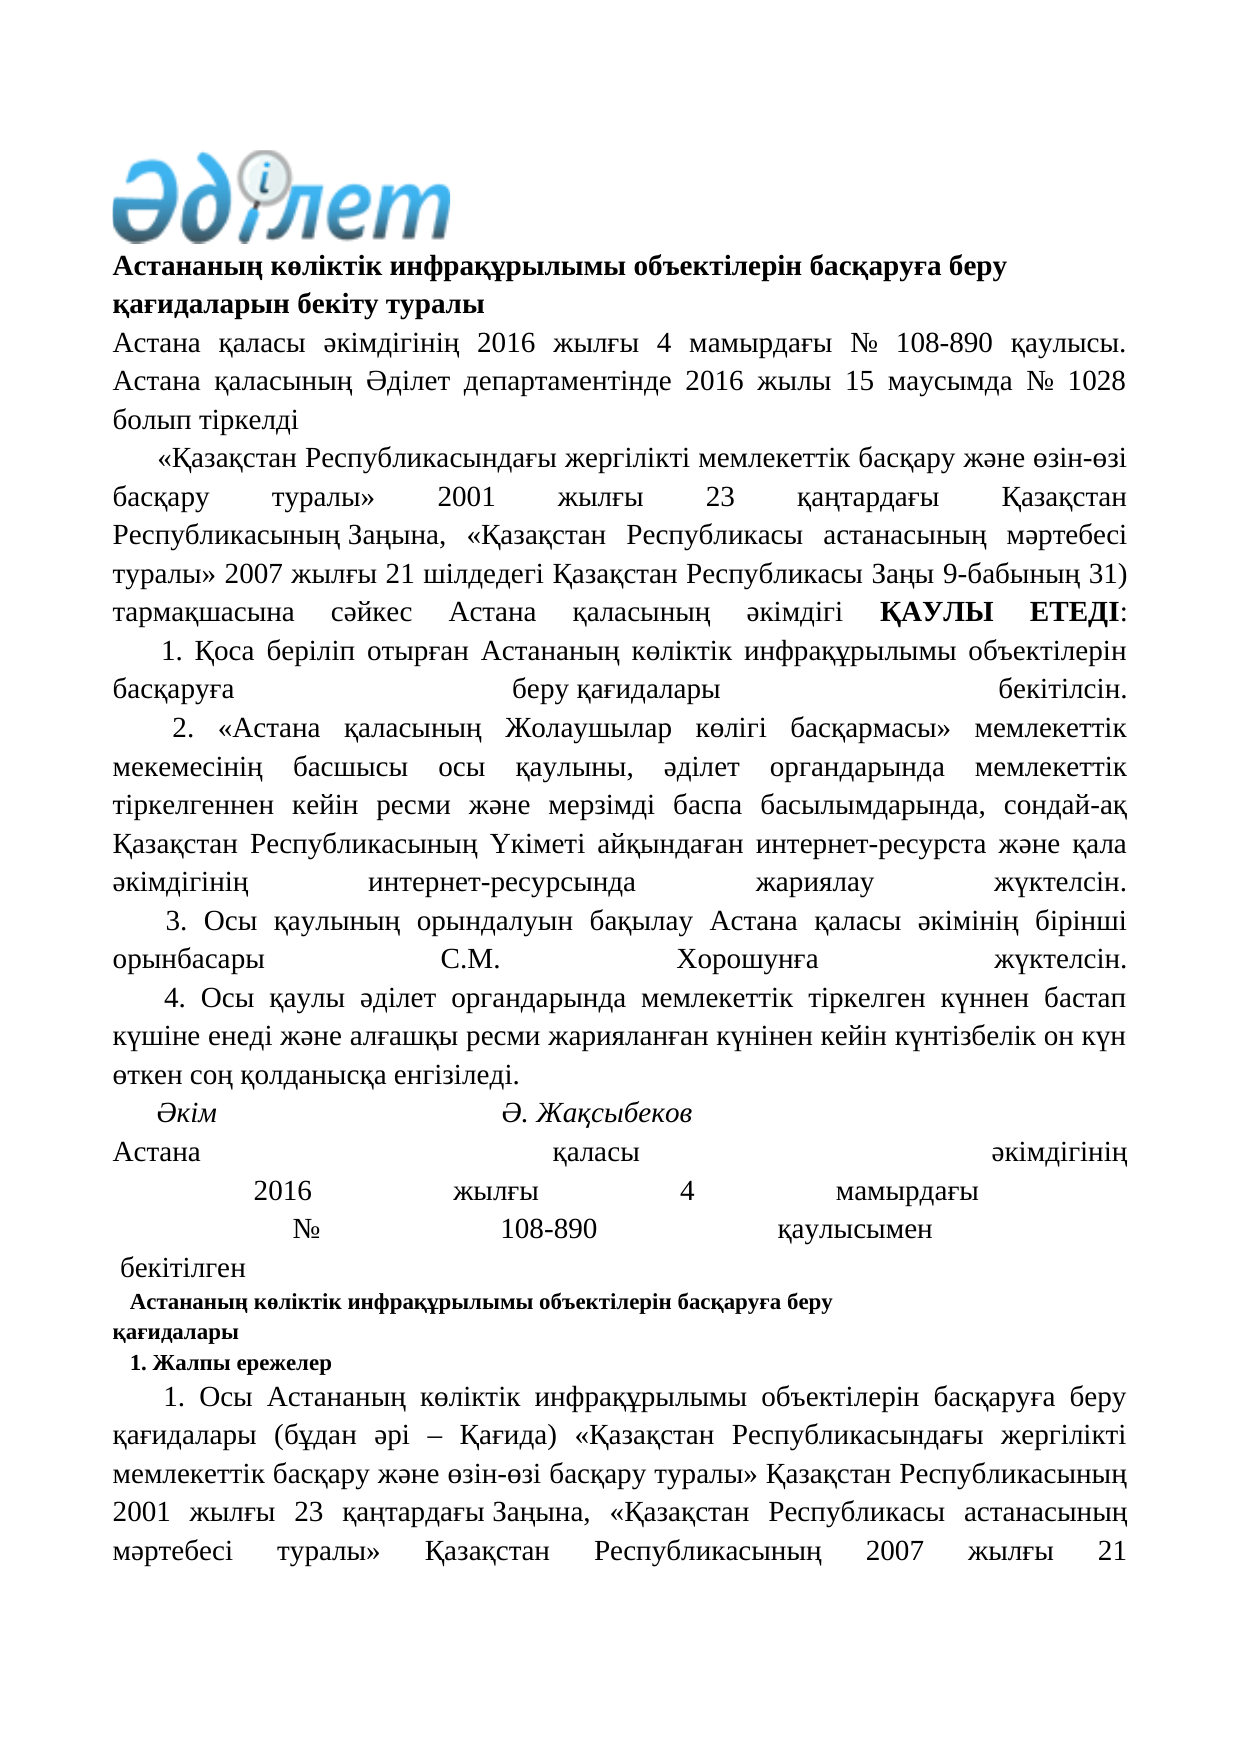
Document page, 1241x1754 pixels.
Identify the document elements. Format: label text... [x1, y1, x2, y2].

text Астананың көліктік инфрақұрылымы объектілерін басқаруға беру қағидаларын бекіту туралы [112, 248, 1128, 320]
text «Қазақстан Республикасындағы жергілікті мемлекеттік басқару және өзін-өзі басқару туралы» 2001 жылғы 23 қаңтардағы Қазақстан Республикасының Заңына, «Қазақстан Республикасы астанасының мәртебесі туралы» 2007 жылғы 21 шілдедегі Қазақстан Республикасы Заңы 9-бабының 31) тармақшасына сәйкес Астана қаласының әкімдігі ҚАУЛЫ ЕТЕДІ: 1. Қоса беріліп отырған Астананың көліктік инфрақұрылымы объектілерін басқаруға беру қағидалары бекітілсін. 2. «Астана қаласының Жолаушылар көлігі басқармасы» мемлекеттік мекемесінің басшысы осы қаулыны, әділет органдарында мемлекеттік тіркелгеннен кейін ресми және мерзімді баспа басылымдарында, сондай-ақ Қазақстан Республикасының Үкіметі айқындаған интернет-ресурста және қала әкімдігінің интернет-ресурсында жариялау жүктелсін. 3. Осы қаулының орындалуын бақылау Астана қаласы әкімінің бірінші орынбасары С.М. Хорошунға жүктелсін. 4. Осы қаулы әділет органдарында мемлекеттік тіркелген күннен бастап күшіне енеді және алғашқы ресми жарияланған күнінен кейін күнтізбелік он күн өткен соң қолданысқа енгізіледі. [112, 440, 1128, 1091]
text 1. Жалпы ережелер [112, 1349, 1128, 1375]
text Астана қаласы әкімдігінің 2016 жылғы 4 мамырдағы № 108-890 қаулысымен бекітілген [112, 1134, 1128, 1283]
text Астананың көліктік инфрақұрылымы объектілерін басқаруға беру қағидалары [112, 1288, 1128, 1345]
text Астана қаласы әкімдігінің 2016 жылғы 4 мамырдағы № 108-890 қаулысы. Астана қаласының Әділет департаментінде 2016 жылы 15 маусымда № 1028 болып тіркелді [112, 325, 1128, 435]
text Әкім Ә. Жақсыбеков [112, 1096, 1128, 1129]
picture [112, 150, 451, 244]
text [112, 1379, 1128, 1567]
